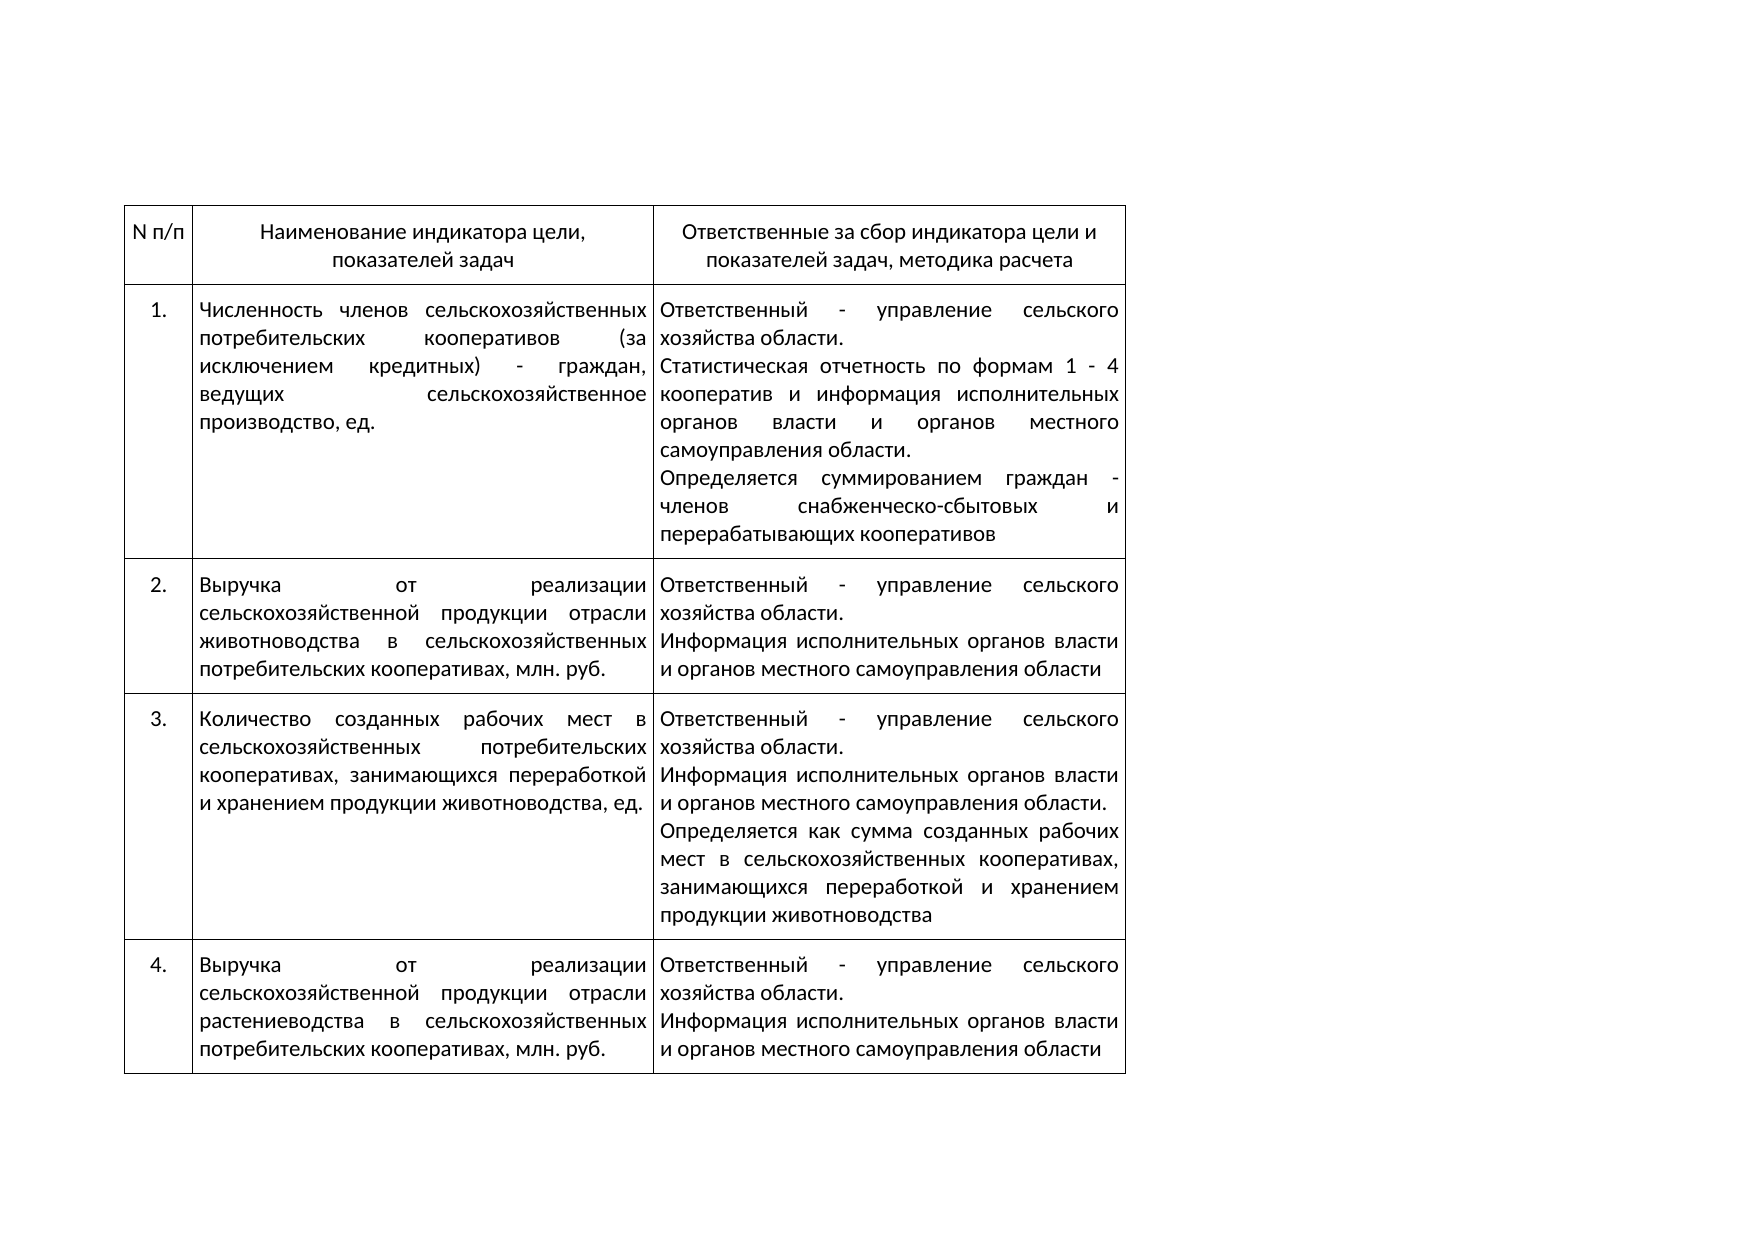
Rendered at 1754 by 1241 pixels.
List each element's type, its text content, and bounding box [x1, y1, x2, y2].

table_cell Количество созданных рабочих мест в сельскохозяйственных потребительских кооперативах, занимающихся переработкой и хранением продукции животноводства, ед. [193, 694, 653, 939]
table_cell Ответственный - управление сельского хозяйства области. Статистическая отчетность по формам 1 - 4 кооператив и информация исполнительных органов власти и органов местного самоуправления области. Определяется суммированием граждан - членов снабженческо-сбытовых и перерабатывающих кооперативов [654, 285, 1125, 558]
table_header N п/п [125, 206, 192, 283]
table_header Ответственные за сбор индикатора цели и показателей задач, методика расчета [654, 206, 1125, 283]
table_cell Ответственный - управление сельского хозяйства области. Информация исполнительных органов власти и органов местного самоуправления области. Определяется как сумма созданных рабочих мест в сельскохозяйственных кооперативах, занимающихся переработкой и хранением продукции животноводства [654, 694, 1125, 939]
table_cell Ответственный - управление сельского хозяйства области. Информация исполнительных органов власти и органов местного самоуправления области [654, 559, 1125, 692]
table_cell Ответственный - управление сельского хозяйства области. Информация исполнительных органов власти и органов местного самоуправления области [654, 940, 1125, 1073]
table_cell 1. [125, 285, 192, 558]
table_cell 2. [125, 559, 192, 692]
table_header Наименование индикатора цели, показателей задач [193, 206, 653, 283]
table_cell 3. [125, 694, 192, 939]
table_cell 4. [125, 940, 192, 1073]
table_cell Численность членов сельскохозяйственных потребительских кооперативов (за исключением кредитных) - граждан, ведущих сельскохозяйственное производство, ед. [193, 285, 653, 558]
table_cell Выручка от реализации сельскохозяйственной продукции отрасли животноводства в сельскохозяйственных потребительских кооперативах, млн. руб. [193, 559, 653, 692]
table_cell Выручка от реализации сельскохозяйственной продукции отрасли растениеводства в сельскохозяйственных потребительских кооперативах, млн. руб. [193, 940, 653, 1073]
